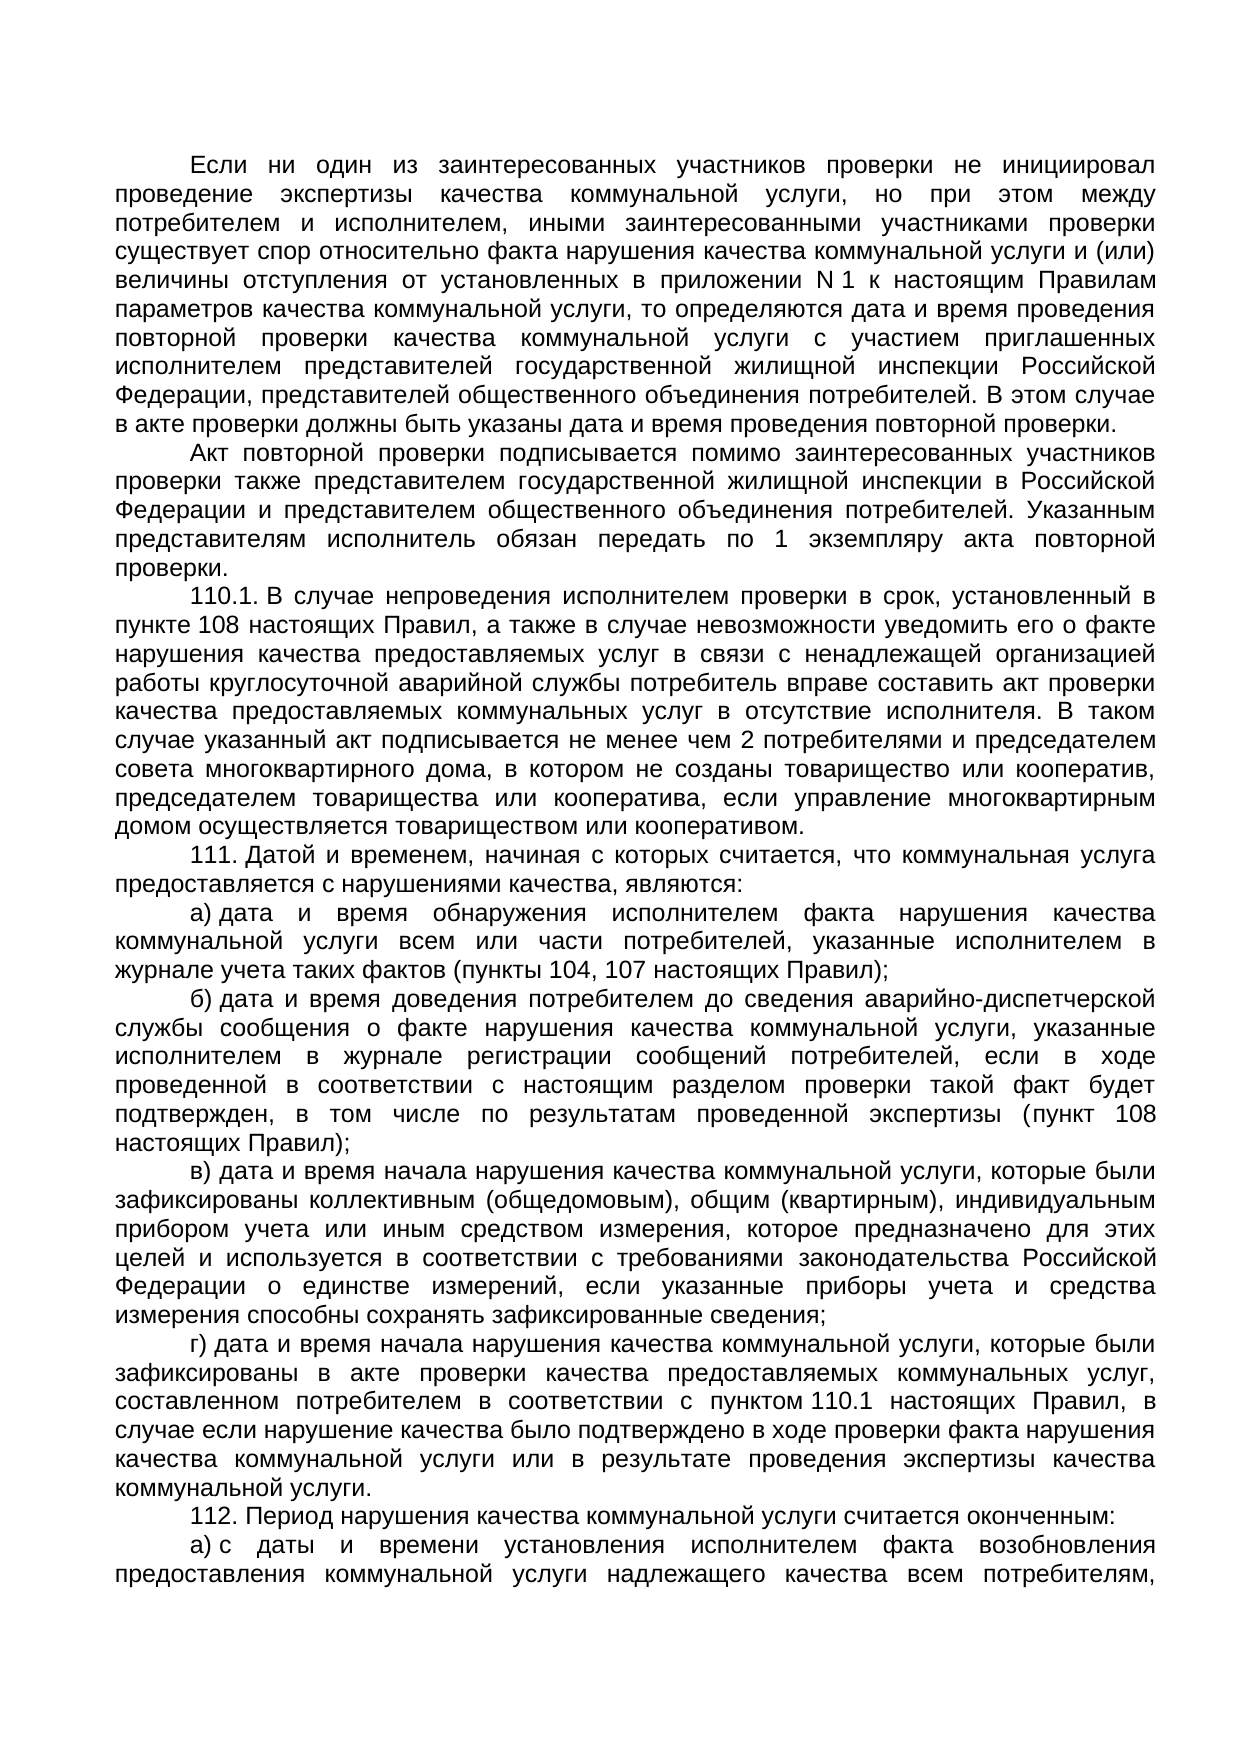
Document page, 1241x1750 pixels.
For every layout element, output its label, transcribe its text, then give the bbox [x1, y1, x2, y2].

text 112. Период нарушения качества коммунальной услуги считается оконченным: [114, 1501, 1157, 1530]
text г) дата и время начала нарушения качества коммунальной услуги, которые были зафиксированы в акте проверки качества предоставляемых коммунальных услуг, составленном потребителем в соответствии с пунктом 110.1 настоящих Правил, в случае если нарушение качества было подтверждено в ходе проверки факта нарушения качества коммунальной услуги или в результате проведения экспертизы качества коммунальной услуги. [114, 1329, 1157, 1501]
text а) дата и время обнаружения исполнителем факта нарушения качества коммунальной услуги всем или части потребителей, указанные исполнителем в журнале учета таких фактов (пункты 104, 107 настоящих Правил); [114, 897, 1157, 984]
text Если ни один из заинтересованных участников проверки не инициировал проведение экспертизы качества коммунальной услуги, но при этом между потребителем и исполнителем, иными заинтересованными участниками проверки существует спор относительно факта нарушения качества коммунальной услуги и (или) величины отступления от установленных в приложении N 1 к настоящим Правилам параметров качества коммунальной услуги, то определяются дата и время проведения повторной проверки качества коммунальной услуги с участием приглашенных исполнителем представителей государственной жилищной инспекции Российской Федерации, представителей общественного объединения потребителей. В этом случае в акте проверки должны быть указаны дата и время проведения повторной проверки. [114, 150, 1157, 437]
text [114, 1530, 1157, 1587]
text 110.1. В случае непроведения исполнителем проверки в срок, установленный в пункте 108 настоящих Правил, а также в случае невозможности уведомить его о факте нарушения качества предоставляемых услуг в связи с ненадлежащей организацией работы круглосуточной аварийной службы потребитель вправе составить акт проверки качества предоставляемых коммунальных услуг в отсутствие исполнителя. В таком случае указанный акт подписывается не менее чем 2 потребителями и председателем совета многоквартирного дома, в котором не созданы товарищество или кооператив, председателем товарищества или кооператива, если управление многоквартирным домом осуществляется товариществом или кооперативом. [114, 581, 1157, 840]
text б) дата и время доведения потребителем до сведения аварийно-диспетчерской службы сообщения о факте нарушения качества коммунальной услуги, указанные исполнителем в журнале регистрации сообщений потребителей, если в ходе проведенной в соответствии с настоящим разделом проверки такой факт будет подтвержден, в том числе по результатам проведенной экспертизы (пункт 108 настоящих Правил); [114, 984, 1157, 1156]
text Акт повторной проверки подписывается помимо заинтересованных участников проверки также представителем государственной жилищной инспекции в Российской Федерации и представителем общественного объединения потребителей. Указанным представителям исполнитель обязан передать по 1 экземпляру акта повторной проверки. [114, 437, 1157, 581]
text в) дата и время начала нарушения качества коммунальной услуги, которые были зафиксированы коллективным (общедомовым), общим (квартирным), индивидуальным прибором учета или иным средством измерения, которое предназначено для этих целей и используется в соответствии с требованиями законодательства Российской Федерации о единстве измерений, если указанные приборы учета и средства измерения способны сохранять зафиксированные сведения; [114, 1156, 1157, 1329]
text 111. Датой и временем, начиная с которых считается, что коммунальная услуга предоставляется с нарушениями качества, являются: [114, 840, 1157, 897]
